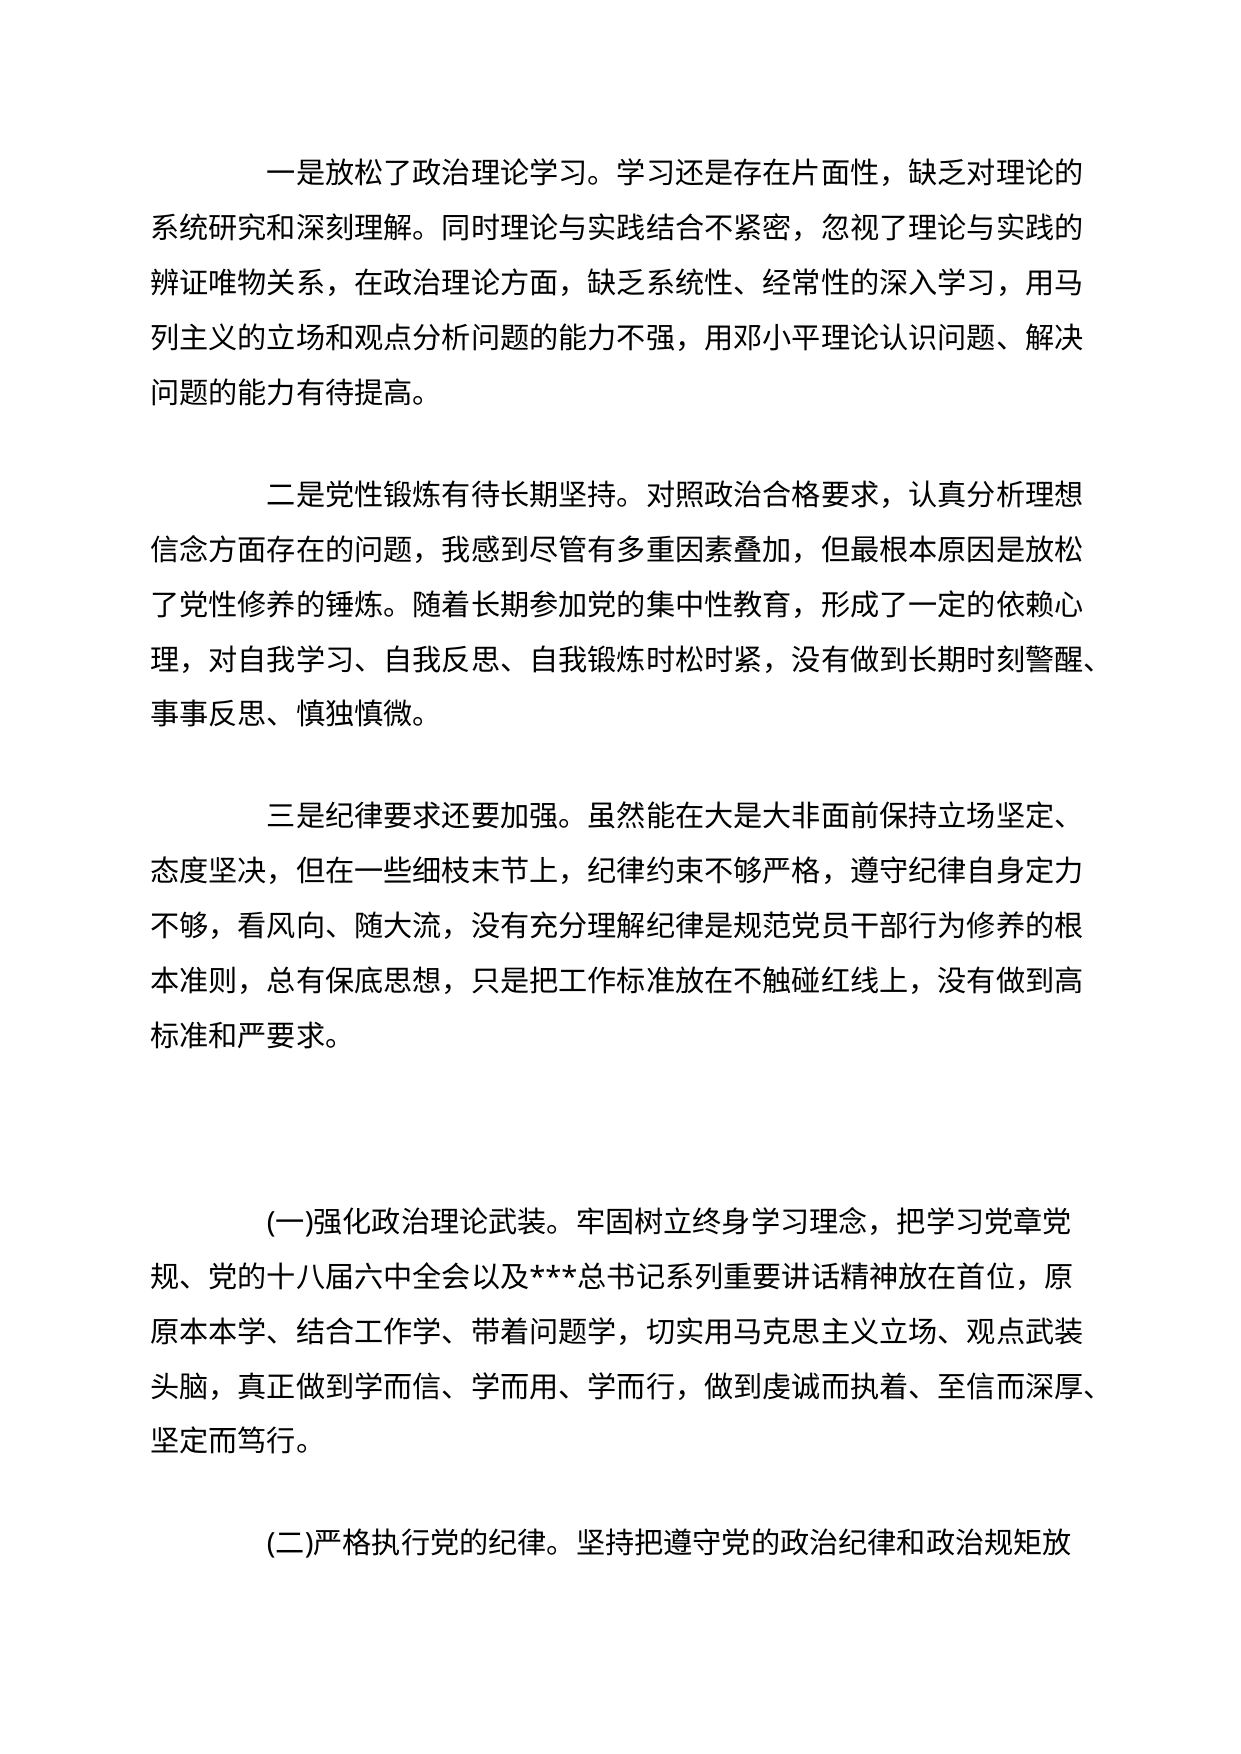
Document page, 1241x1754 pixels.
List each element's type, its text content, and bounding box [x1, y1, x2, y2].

text (一)强化政治理论武装。牢固树立终身学习理念，把学习党章党规、党的十八届六中全会以及***总书记系列重要讲话精神放在首位，原原本本学、结合工作学、带着问题学，切实用马克思主义立场、观点武装头脑，真正做到学而信、学而用、学而行，做到虔诚而执着、至信而深厚、坚定而笃行。 [150, 1198, 1090, 1460]
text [150, 1520, 1090, 1562]
text 二是党性锻炼有待长期坚持。对照政治合格要求，认真分析理想信念方面存在的问题，我感到尽管有多重因素叠加，但最根本原因是放松了党性修养的锤炼。随着长期参加党的集中性教育，形成了一定的依赖心理，对自我学习、自我反思、自我锻炼时松时紧，没有做到长期时刻警醒、事事反思、慎独慎微。 [150, 471, 1090, 733]
text 三是纪律要求还要加强。虽然能在大是大非面前保持立场坚定、态度坚决，但在一些细枝末节上，纪律约束不够严格，遵守纪律自身定力不够，看风向、随大流，没有充分理解纪律是规范党员干部行为修养的根本准则，总有保底思想，只是把工作标准放在不触碰红线上，没有做到高标准和严要求。 [150, 793, 1090, 1054]
text 一是放松了政治理论学习。学习还是存在片面性，缺乏对理论的系统研究和深刻理解。同时理论与实践结合不紧密，忽视了理论与实践的辨证唯物关系，在政治理论方面，缺乏系统性、经常性的深入学习，用马列主义的立场和观点分析问题的能力不强，用邓小平理论认识问题、解决问题的能力有待提高。 [150, 150, 1090, 412]
